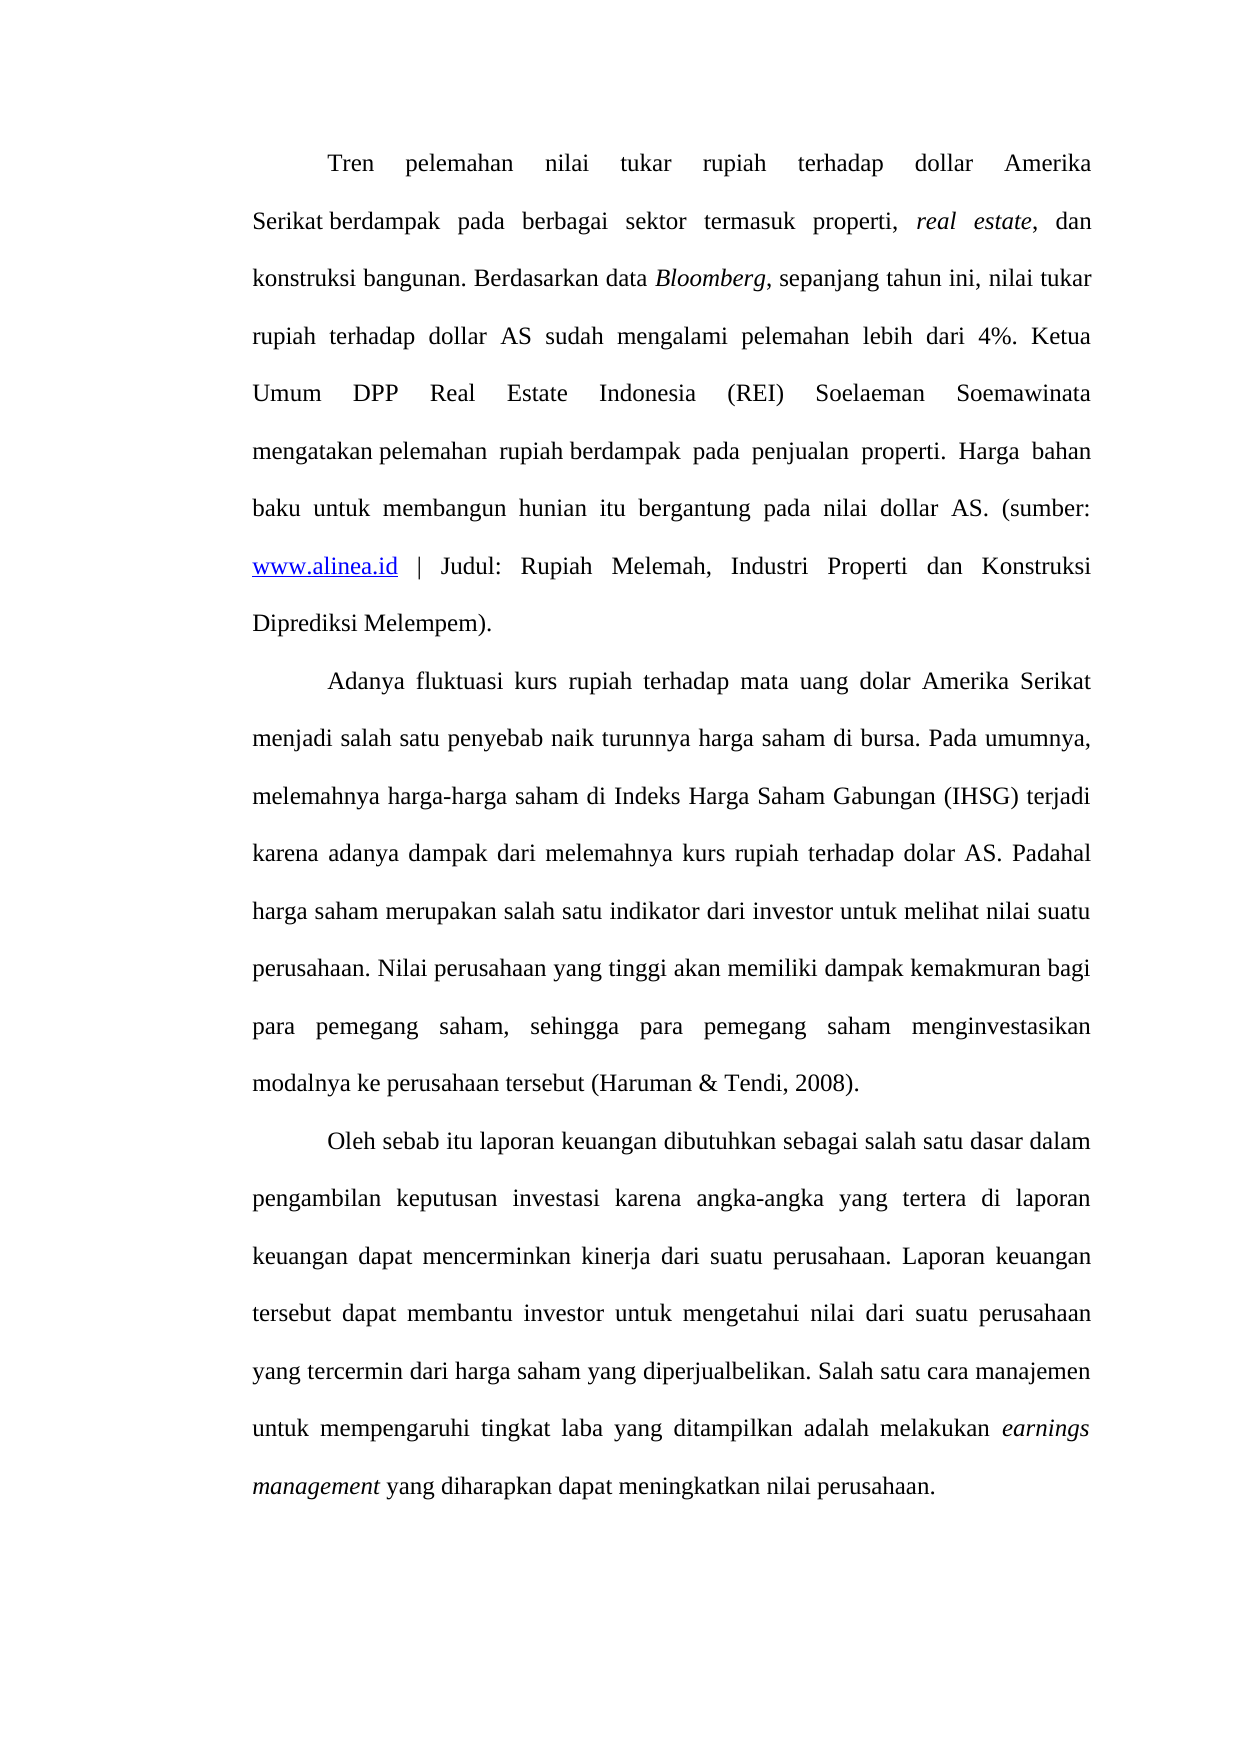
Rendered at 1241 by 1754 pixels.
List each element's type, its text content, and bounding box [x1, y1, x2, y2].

text Tren pelemahan nilai tukar rupiah terhadap dollar Amerika Serikat berdampak pada berbagai sektor termasuk properti, real estate, dan konstruksi bangunan. Berdasarkan data Bloomberg, sepanjang tahun ini, nilai tukar rupiah terhadap dollar AS sudah mengalami pelemahan lebih dari 4%. Ketua Umum DPP Real Estate Indonesia (REI) Soelaeman Soemawinata mengatakan pelemahan rupiah berdampak pada penjualan properti. Harga bahan baku untuk membangun hunian itu bergantung pada nilai dollar AS. (sumber: www.alinea.id | Judul: Rupiah Melemah, Industri Properti dan Konstruksi Diprediksi Melempem). [252, 148, 1092, 637]
text Adanya fluktuasi kurs rupiah terhadap mata uang dolar Amerika Serikat menjadi salah satu penyebab naik turunnya harga saham di bursa. Pada umumnya, melemahnya harga-harga saham di Indeks Harga Saham Gabungan (IHSG) terjadi karena adanya dampak dari melemahnya kurs rupiah terhadap dolar AS. Padahal harga saham merupakan salah satu indikator dari investor untuk melihat nilai suatu perusahaan. Nilai perusahaan yang tinggi akan memiliki dampak kemakmuran bagi para pemegang saham, sehingga para pemegang saham menginvestasikan modalnya ke perusahaan tersebut (Haruman & Tendi, 2008). [252, 666, 1092, 1097]
text Oleh sebab itu laporan keuangan dibutuhkan sebagai salah satu dasar dalam pengambilan keputusan investasi karena angka-angka yang tertera di laporan keuangan dapat mencerminkan kinerja dari suatu perusahaan. Laporan keuangan tersebut dapat membantu investor untuk mengetahui nilai dari suatu perusahaan yang tercermin dari harga saham yang diperjualbelikan. Salah satu cara manajemen untuk mempengaruhi tingkat laba yang ditampilkan adalah melakukan earnings management yang diharapkan dapat meningkatkan nilai perusahaan. [252, 1126, 1092, 1500]
